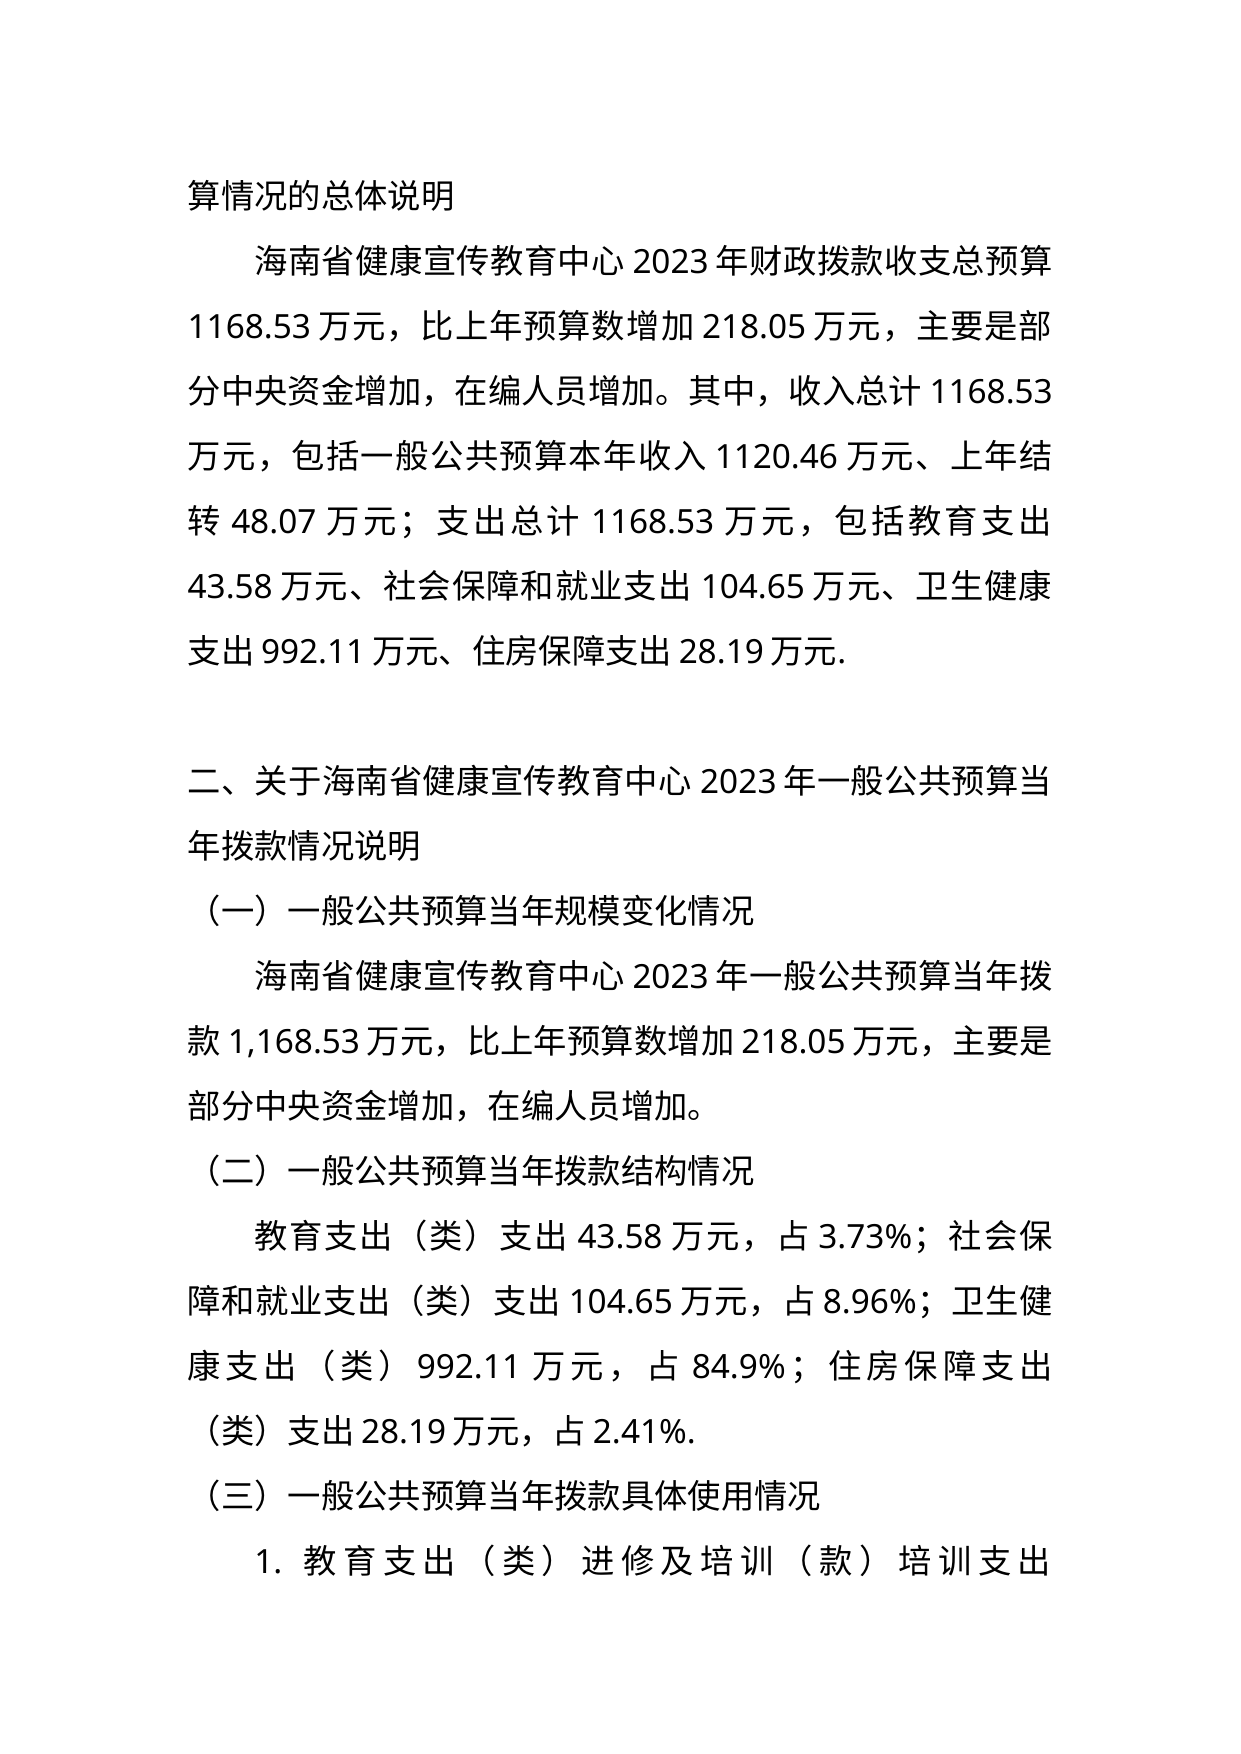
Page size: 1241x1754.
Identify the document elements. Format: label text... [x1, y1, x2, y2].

text （三）一般公共预算当年拨款具体使用情况 [187, 1462, 1053, 1527]
text 海南省健康宣传教育中心2023年财政拨款收支总预算1168.53万元，比上年预算数增加218.05万元，主要是部分中央资金增加，在编人员增加。其中，收入总计1168.53万元，包括一般公共预算本年收入1120.46万元、上年结转48.07万元；支出总计1168.53万元，包括教育支出43.58万元、社会保障和就业支出104.65万元、卫生健康支出992.11万元、住房保障支出28.19万元. [187, 227, 1053, 682]
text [187, 162, 1053, 227]
text 教育支出（类）支出43.58万元，占3.73%；社会保障和就业支出（类）支出104.65万元，占8.96%；卫生健康支出（类）992.11万元，占84.9%；住房保障支出（类）支出28.19万元，占2.41%. [187, 1202, 1053, 1462]
text （二）一般公共预算当年拨款结构情况 [187, 1137, 1053, 1202]
text （一）一般公共预算当年规模变化情况 [187, 877, 1053, 942]
text 二、关于海南省健康宣传教育中心2023年一般公共预算当年拨款情况说明 [187, 747, 1053, 877]
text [187, 1527, 1053, 1592]
text 海南省健康宣传教育中心2023年一般公共预算当年拨款1,168.53万元，比上年预算数增加218.05万元，主要是部分中央资金增加，在编人员增加。 [187, 942, 1053, 1137]
